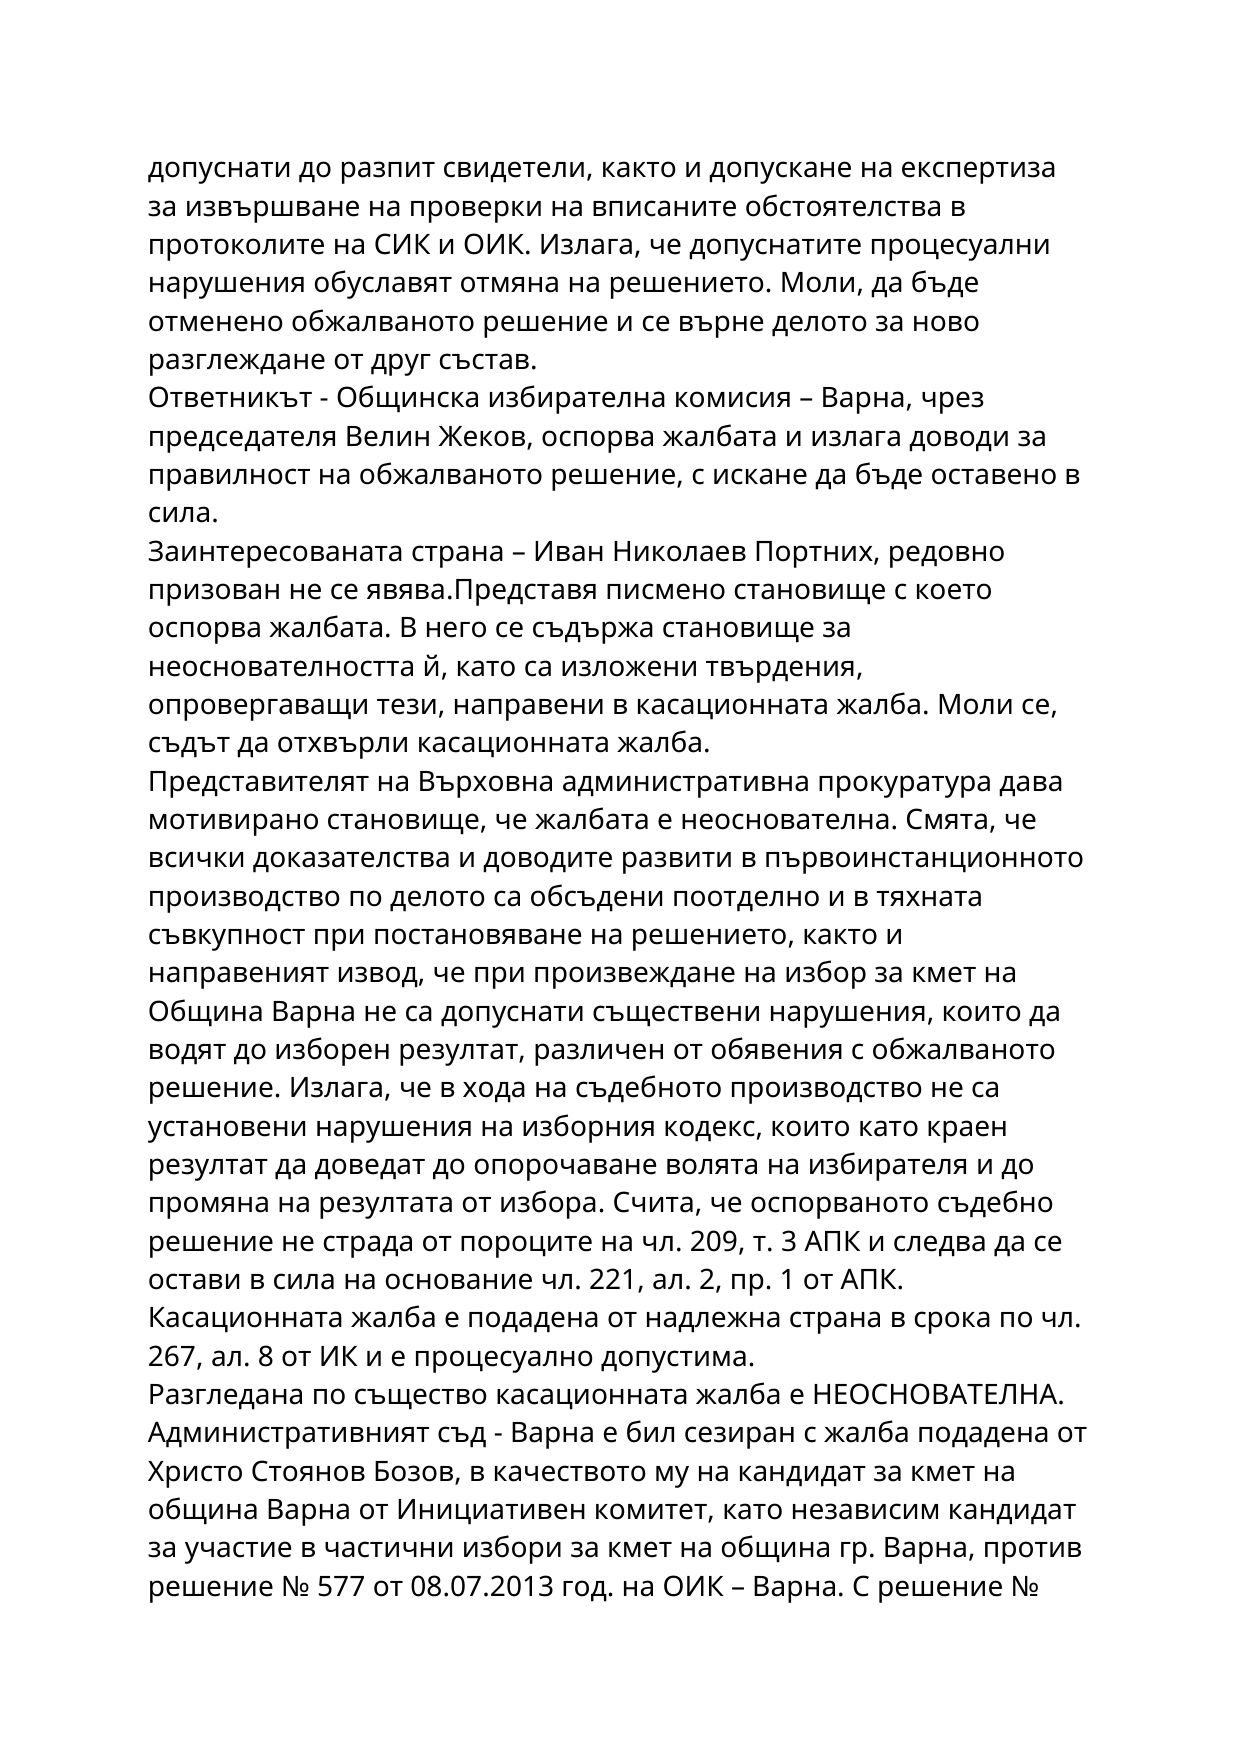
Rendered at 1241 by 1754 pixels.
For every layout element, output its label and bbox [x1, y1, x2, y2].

text [148, 148, 1093, 1604]
